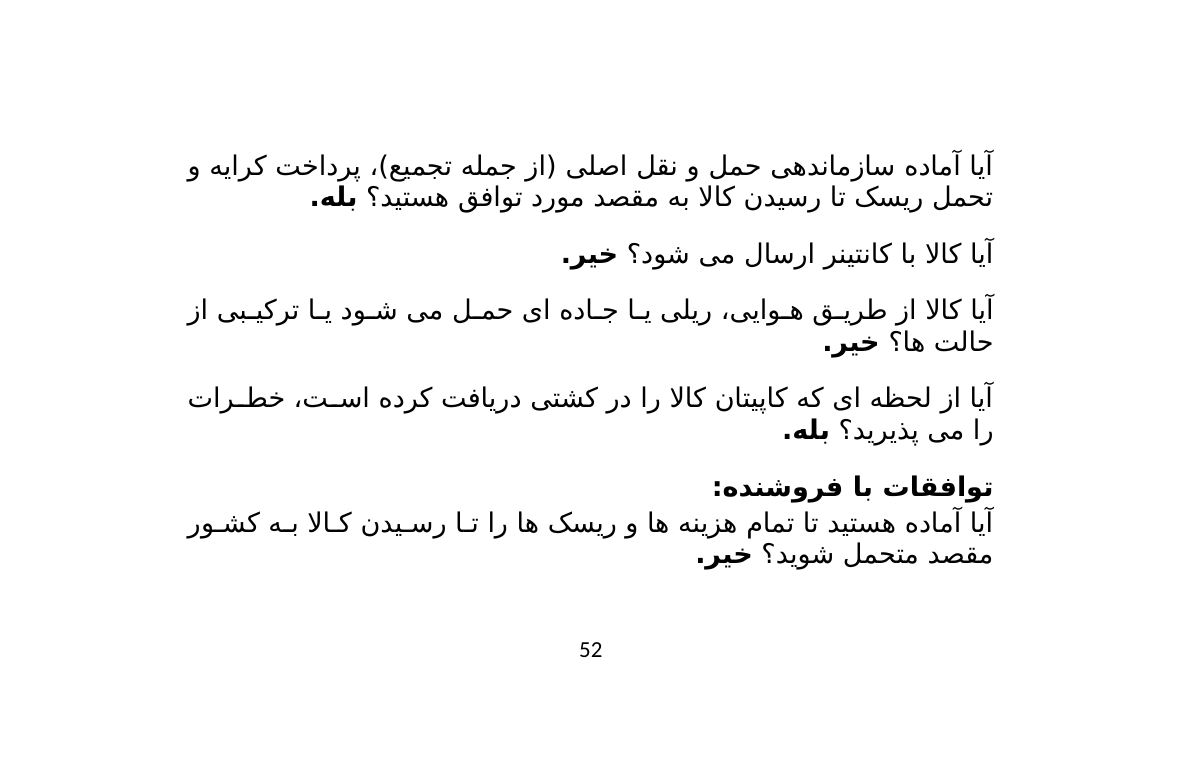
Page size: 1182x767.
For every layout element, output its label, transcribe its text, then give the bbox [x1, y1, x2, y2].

text آیا کالا از طریق هوایی، ریلی یا جاده ای حمل می شود یا ترکیبی از حالت ها؟ خیر. [187, 295, 994, 358]
text آیا کالا با کانتینر ارسال می شود؟ خیر. [187, 238, 994, 270]
text آیا آماده سازماندهی حمل و نقل اصلی (از جمله تجمیع)، پرداخت کرایه و تحمل ریسک تا رسیدن کالا به مقصد مورد توافق هستید؟ بله. [187, 150, 994, 213]
text آیا از لحظه ای که کاپیتان کالا را در کشتی دریافت کرده است، خطرات را می پذیرید؟ بله. [187, 383, 994, 446]
text توافقات با فروشنده: [187, 471, 994, 502]
text آیا آماده هستید تا تمام هزینه ها و ریسک ها را تا رسیدن کالا به کشور مقصد متحمل شوید؟ خیر. [187, 507, 994, 570]
